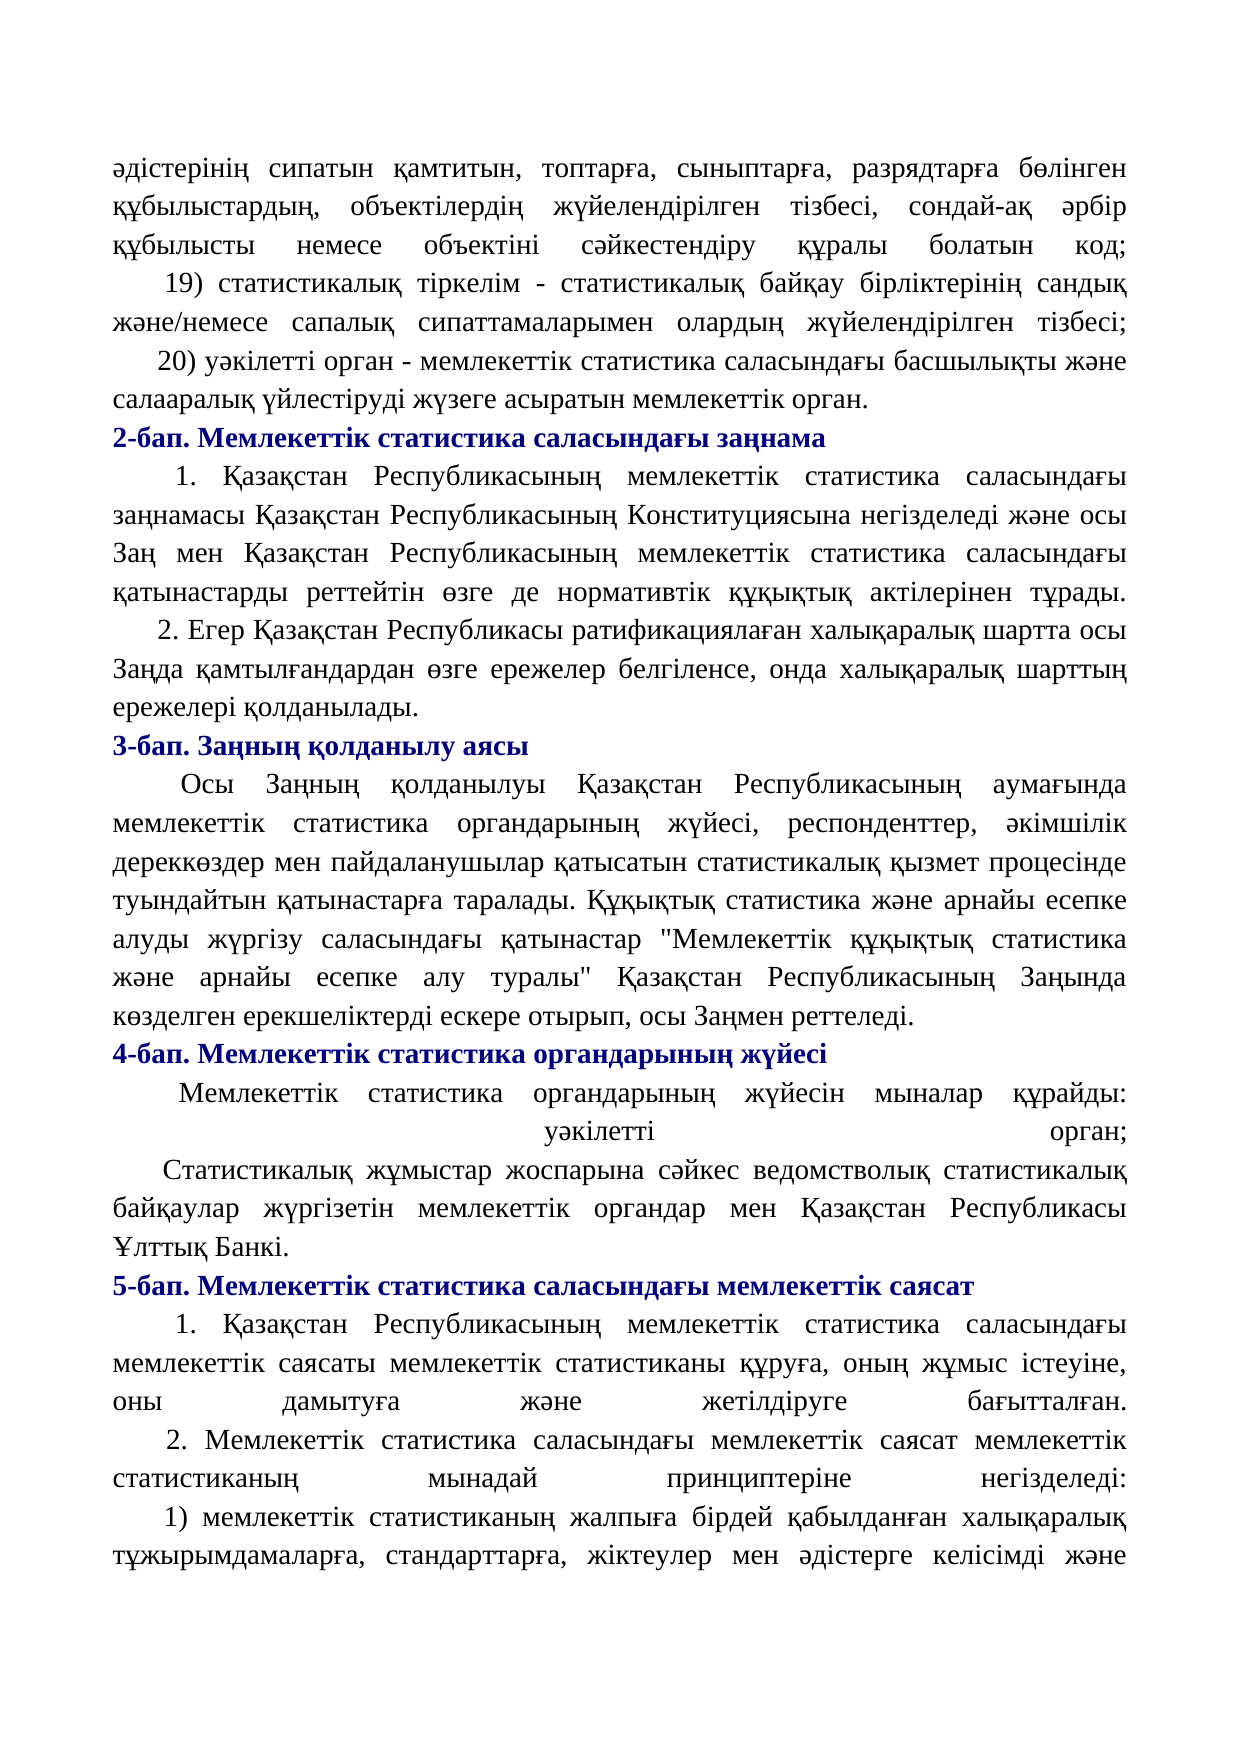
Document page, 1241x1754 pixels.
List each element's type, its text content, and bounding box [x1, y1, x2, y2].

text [112, 150, 1128, 415]
text Осы Заңның қолданылуы Қазақстан Республикасының аумағында мемлекеттік статистика органдарының жүйесі, респонденттер, әкімшілік дереккөздер мен пайдаланушылар қатысатын статистикалық қызмет процесінде туындайтын қатынастарға таралады. Құқықтық статистика және арнайы есепке алуды жүргізу саласындағы қатынастар "Мемлекеттік құқықтық статистика және арнайы есепке алу туралы" Қазақстан Республикасының Заңында көзделген ерекшеліктерді ескере отырып, осы Заңмен реттеледі. [112, 767, 1128, 1031]
text 2-бап. Мемлекеттік статистика саласындағы заңнама [112, 420, 1128, 453]
text Мемлекеттік статистика органдарының жүйесін мыналар құрайды: уәкілетті орган; Статистикалық жұмыстар жоспарына сәйкес ведомстволық статистикалық байқаулар жүргізетін мемлекеттік органдар мен Қазақстан Республикасы Ұлттық Банкі. [112, 1075, 1128, 1263]
text 5-бап. Мемлекеттік статистика саласындағы мемлекеттік саясат [112, 1268, 1128, 1301]
text 3-бап. Заңның қолданылу аясы [112, 728, 1128, 762]
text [112, 1306, 1128, 1571]
text 1. Қазақстан Республикасының мемлекеттік статистика саласындағы заңнамасы Қазақстан Республикасының Конституциясына негізделеді және осы Заң мен Қазақстан Республикасының мемлекеттік статистика саласындағы қатынастарды реттейтін өзге де нормативтік құқықтық актілерінен тұрады. 2. Егер Қазақстан Республикасы ратификациялаған халықаралық шартта осы Заңда қамтылғандардан өзге ережелер белгіленсе, онда халықаралық шарттың ережелері қолданылады. [112, 458, 1128, 723]
text 4-бап. Мемлекеттік статистика органдарының жүйесі [112, 1036, 1128, 1070]
